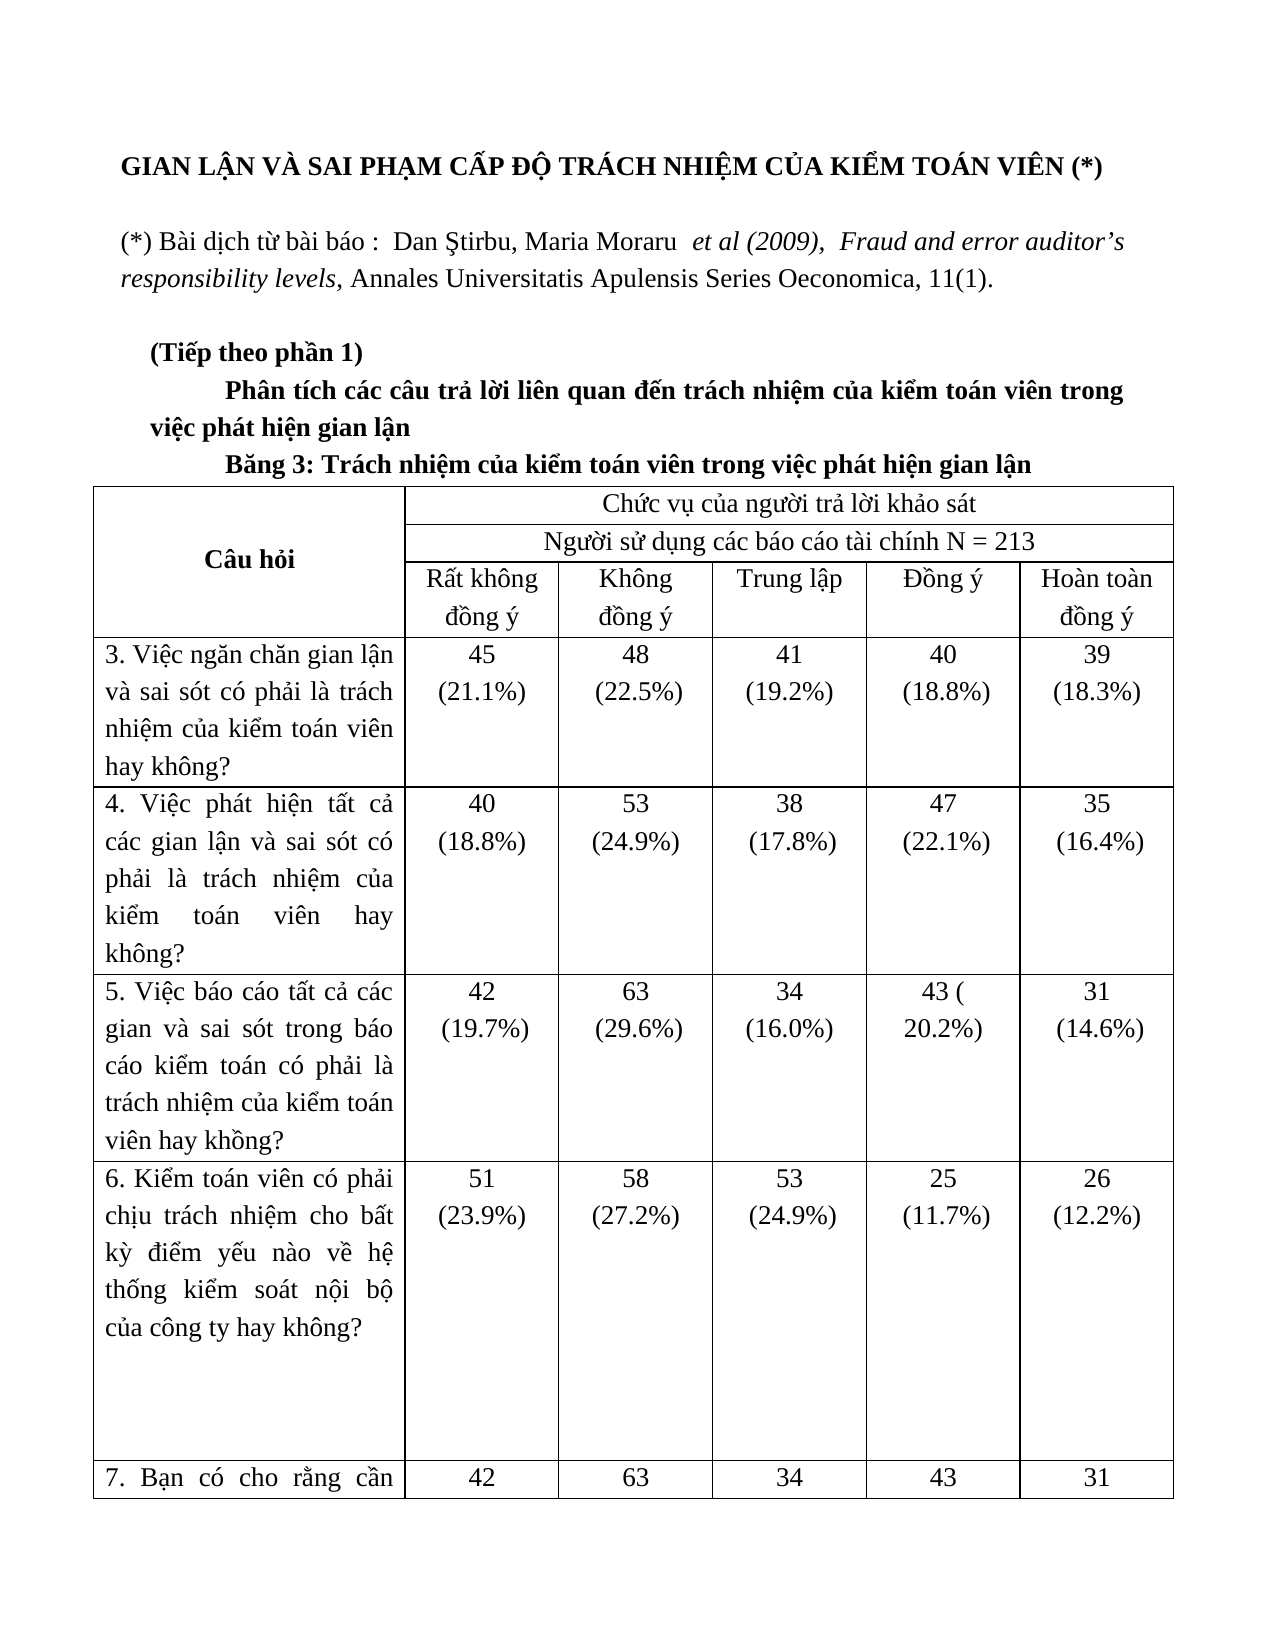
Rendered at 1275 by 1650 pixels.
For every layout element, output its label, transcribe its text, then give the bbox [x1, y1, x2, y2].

table_cell 63 (29.6%) [559, 975, 712, 1161]
table_cell Đồng ý [867, 563, 1019, 637]
text Băng 3: Trách nhiệm của kiểm toán viên trong việc phát hiện gian lận [150, 448, 1125, 479]
table_cell Trung lập [713, 563, 866, 637]
table_cell 45 (21.1%) [406, 638, 558, 786]
table_header Chức vụ của người trả lời khảo sát [406, 487, 1173, 523]
table_cell 31 (14.6%) [1021, 975, 1173, 1161]
table_cell 40 (18.8%) [406, 788, 558, 973]
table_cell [94, 1461, 404, 1497]
table_cell 38 (17.8%) [713, 788, 866, 973]
table_cell 48 (22.5%) [559, 638, 712, 786]
text Phân tích các câu trả lời liên quan đến trách nhiệm của kiểm toán viên trong việc phát hiện gian lận [150, 374, 1125, 442]
table_cell 43 (20.2%) [867, 1461, 1019, 1497]
text (*) Bài dịch từ bài báo : Dan Ştirbu, Maria Moraru et al (2009), Fraud and error auditor’s responsibility levels, Annales Universitatis Apulensis Series Oeconomica, 11(1). [120, 224, 1125, 293]
table_cell 3. Việc ngăn chăn gian lận và sai sót có phải là trách nhiệm của kiểm toán viên hay không? [94, 638, 404, 786]
table_cell 5. Việc báo cáo tất cả các gian và sai sót trong báo cáo kiểm toán có phải là trách nhiệm của kiểm toán viên hay khồng? [94, 975, 404, 1161]
table_header Câu hỏi [94, 487, 404, 637]
table_cell 31 (14.6%) [1021, 1461, 1173, 1497]
text (Tiếp theo phần 1) [150, 336, 1125, 368]
table_cell 47 (22.1%) [867, 788, 1019, 973]
table_cell 42 (19.7%) [406, 975, 558, 1161]
table_cell 34 (16.0%) [713, 975, 866, 1161]
table_cell 34 (16 %) [713, 1461, 866, 1497]
table_cell 25 (11.7%) [867, 1162, 1019, 1459]
table_cell 43 ( 20.2%) [867, 975, 1019, 1161]
table_cell Người sử dụng các báo cáo tài chính N = 213 [406, 525, 1173, 561]
table_cell 53 (24.9%) [713, 1162, 866, 1459]
text GIAN LẬN VÀ SAI PHẠM CẤP ĐỘ TRÁCH NHIỆM CỦA KIỂM TOÁN VIÊN (*) [120, 150, 1125, 181]
table_cell 35 (16.4%) [1021, 788, 1173, 973]
table_cell 51 (23.9%) [406, 1162, 558, 1459]
table_cell 53 (24.9%) [559, 788, 712, 973]
table_cell 6. Kiểm toán viên có phải chịu trách nhiệm cho bất kỳ điểm yếu nào về hệ thống kiểm soát nội bộ của công ty hay không? [94, 1162, 404, 1459]
table_cell 63 (29.6%) [559, 1461, 712, 1497]
table_cell Không đồng ý [559, 563, 712, 637]
table_cell 39 (18.3%) [1021, 638, 1173, 786]
table_cell 26 (12.2%) [1021, 1162, 1173, 1459]
table_cell 58 (27.2%) [559, 1162, 712, 1459]
table_cell 4. Việc phát hiện tất cả các gian lận và sai sót có phải là trách nhiệm của kiểm toán viên hay không? [94, 788, 404, 973]
table_cell Hoàn toàn đồng ý [1021, 563, 1173, 637]
table_cell Rất không đồng ý [406, 563, 558, 637]
table_cell 42 (19.7%) [406, 1461, 558, 1497]
table_cell 41 (19.2%) [713, 638, 866, 786]
table_cell 40 (18.8%) [867, 638, 1019, 786]
